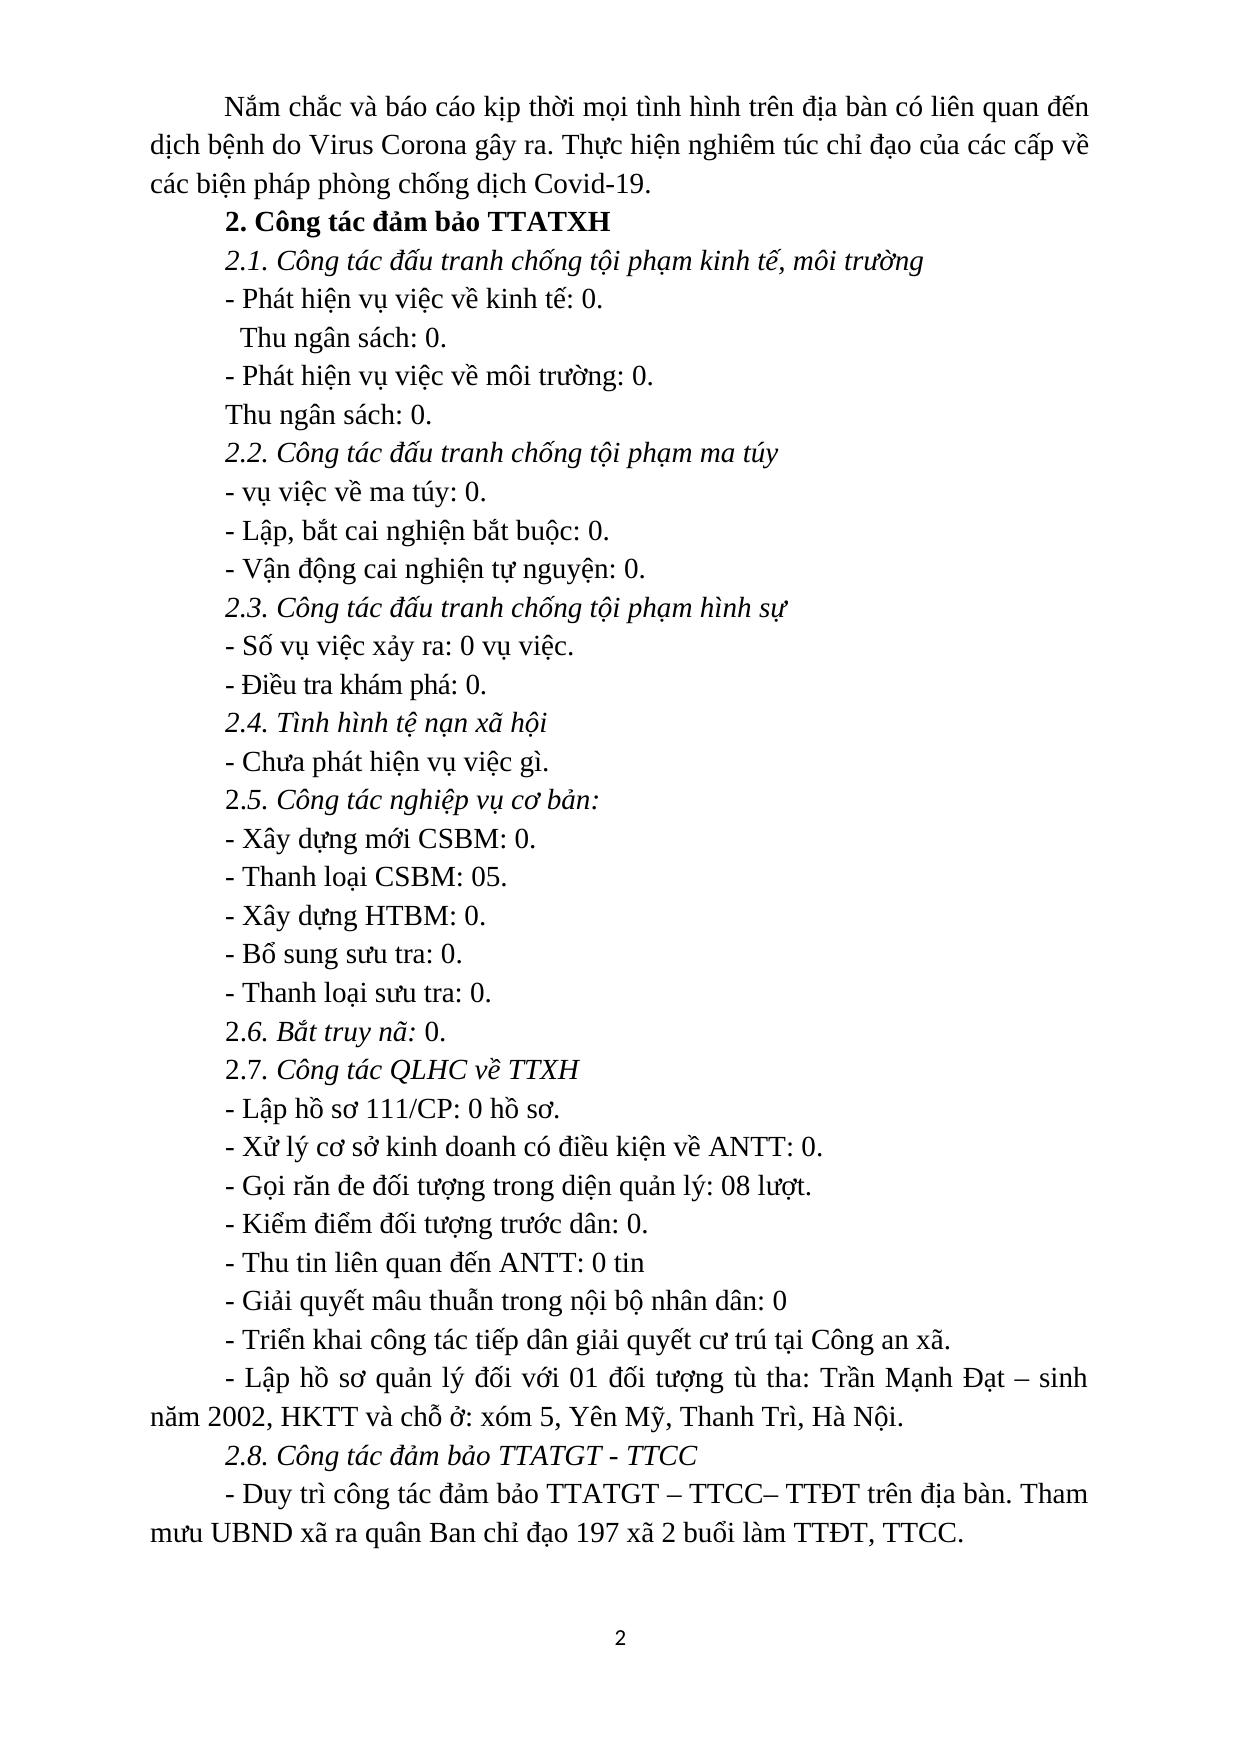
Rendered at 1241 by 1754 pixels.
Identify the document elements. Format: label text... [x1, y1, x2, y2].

text - Phát hiện vụ việc về kinh tế: 0. [150, 281, 1090, 315]
text - Phát hiện vụ việc về môi trường: 0. [150, 358, 1090, 392]
text 2.7. Công tác QLHC về TTXH [150, 1052, 1090, 1086]
text Nắm chắc và báo cáo kịp thời mọi tình hình trên địa bàn có liên quan đến dịch bệnh do Virus Corona gây ra. Thực hiện nghiêm túc chỉ đạo của các cấp về các biện pháp phòng chống dịch Covid-19. [150, 89, 1090, 199]
text - Gọi răn đe đối tượng trong diện quản lý: 08 lượt. [150, 1168, 1090, 1201]
text 2.6. Bắt truy nã: 0. [187, 1014, 1090, 1047]
text 2.8. Công tác đảm bảo TTATGT - TTCC [150, 1438, 1090, 1471]
text 2.3. Công tác đấu tranh chống tội phạm hình sự [150, 590, 1090, 623]
text - Số vụ việc xảy ra: 0 vụ việc. [150, 628, 1090, 662]
text - Bổ sung sưu tra: 0. [150, 937, 1090, 970]
text - Lập hồ sơ quản lý đối với 01 đối tượng tù tha: Trần Mạnh Đạt – sinh năm 2002, HKTT và chỗ ở: xóm 5, Yên Mỹ, Thanh Trì, Hà Nội. [150, 1361, 1090, 1433]
text - Điều tra khám phá: 0. [150, 667, 1090, 700]
text - Giải quyết mâu thuẫn trong nội bộ nhân dân: 0 [150, 1283, 1090, 1317]
text - Kiểm điểm đối tượng trước dân: 0. [150, 1206, 1090, 1240]
text - Lập, bắt cai nghiện bắt buộc: 0. [150, 513, 1090, 546]
text - Xử lý cơ sở kinh doanh có điều kiện về ANTT: 0. [187, 1129, 1090, 1163]
text - Thanh loại sưu tra: 0. [150, 975, 1090, 1009]
text - Thu tin liên quan đến ANTT: 0 tin [150, 1245, 1090, 1278]
text 2. Công tác đảm bảo TTATXH [150, 204, 1090, 238]
text 2.4. Tình hình tệ nạn xã hội [150, 705, 1090, 739]
text - Lập hồ sơ 111/CP: 0 hồ sơ. [150, 1091, 1090, 1124]
text 2.1. Công tác đấu tranh chống tội phạm kinh tế, môi trường [150, 243, 1090, 276]
text 2.5. Công tác nghiệp vụ cơ bản: [150, 782, 1090, 816]
text 2.2. Công tác đấu tranh chống tội phạm ma túy [150, 436, 1090, 469]
text Thu ngân sách: 0. [150, 320, 1090, 353]
text - Thanh loại CSBM: 05. [150, 859, 1090, 893]
text - Chưa phát hiện vụ việc gì. [150, 744, 1090, 777]
text - vụ việc về ma túy: 0. [150, 474, 1090, 508]
text - Xây dựng HTBM: 0. [150, 898, 1090, 932]
text - Xây dựng mới CSBM: 0. [150, 821, 1090, 854]
text - Vận động cai nghiện tự nguyện: 0. [187, 551, 1090, 585]
text - Duy trì công tác đảm bảo TTATGT – TTCC– TTĐT trên địa bàn. Tham mưu UBND xã ra quân Ban chỉ đạo 197 xã 2 buổi làm TTĐT, TTCC. [150, 1476, 1090, 1548]
text Thu ngân sách: 0. [150, 397, 1090, 431]
text - Triển khai công tác tiếp dân giải quyết cư trú tại Công an xã. [150, 1322, 1090, 1356]
